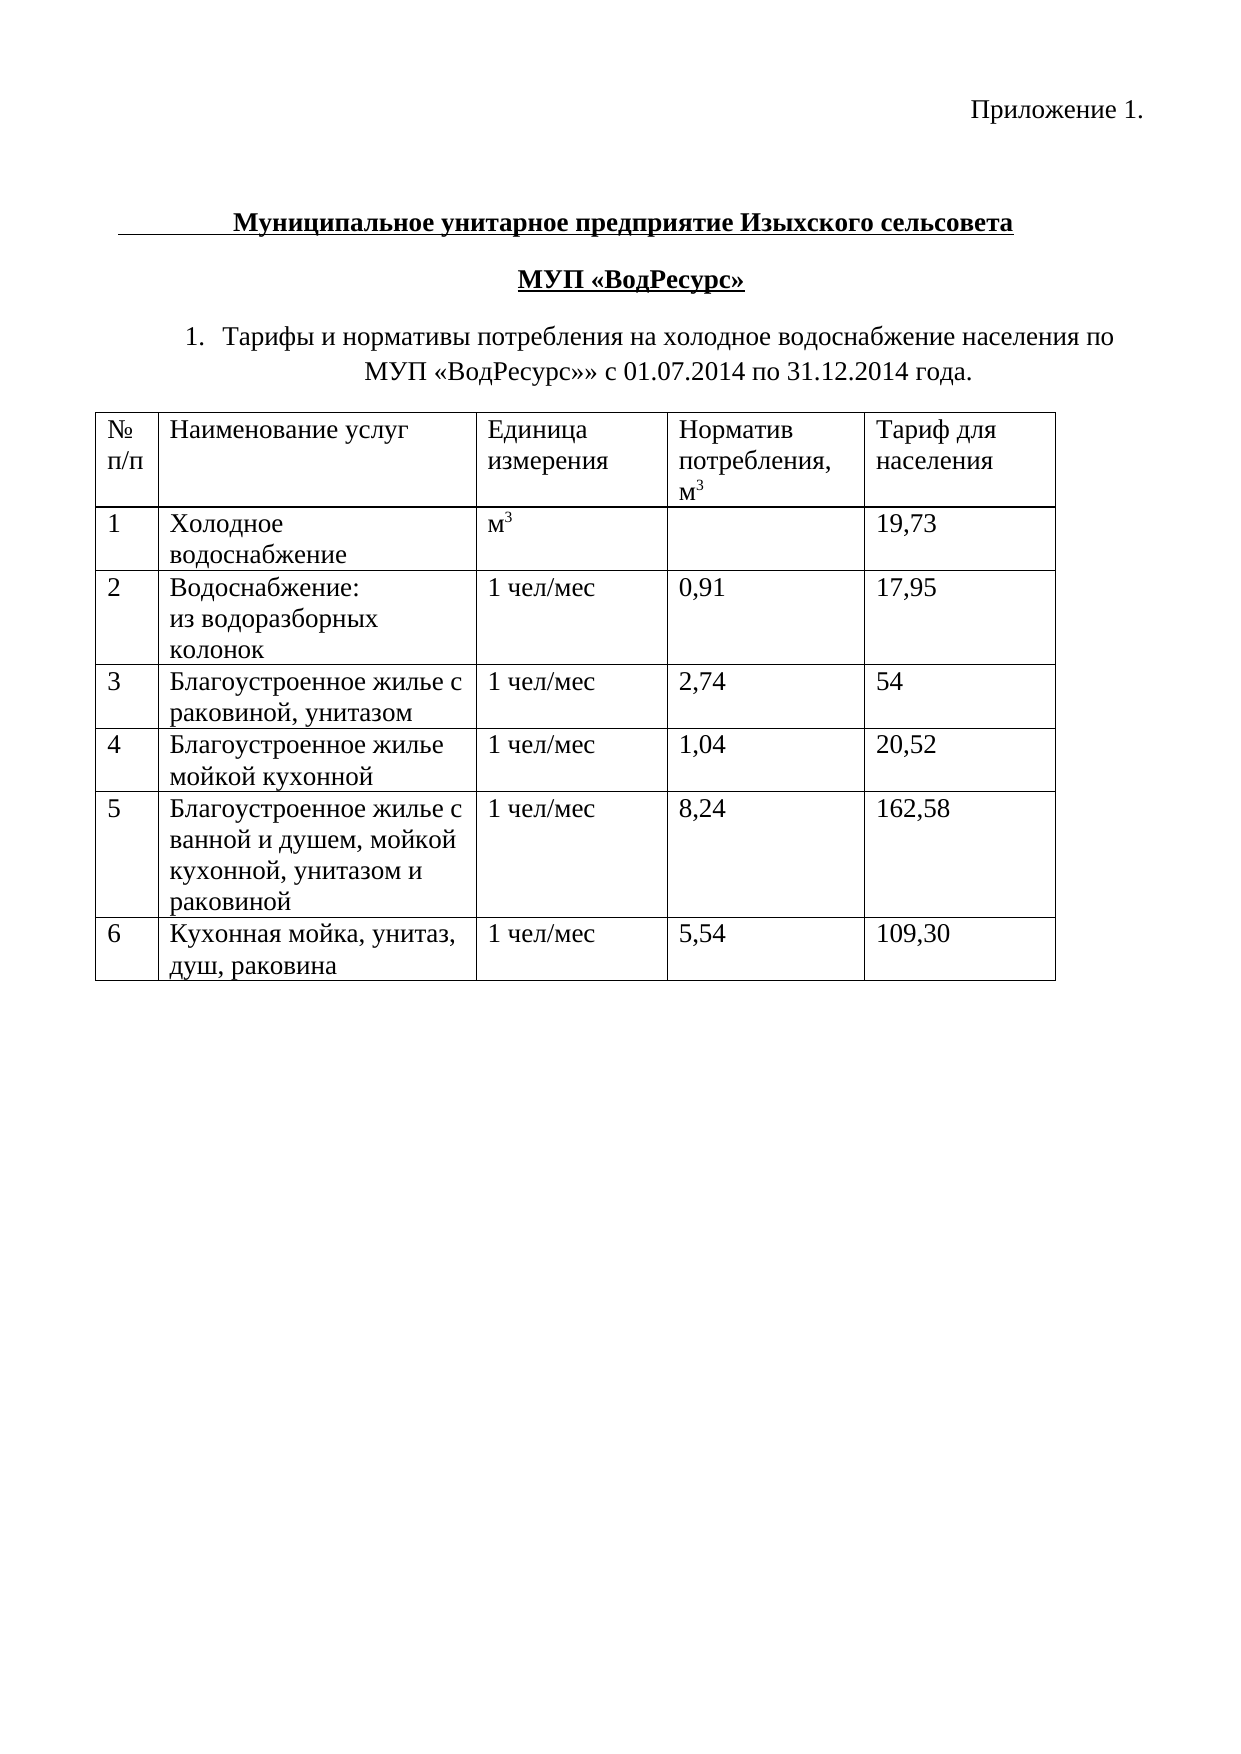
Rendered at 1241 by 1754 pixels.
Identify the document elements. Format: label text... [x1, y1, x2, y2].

table_cell Кухонная мойка, унитаз, душ, раковина [159, 918, 476, 980]
table_cell Благоустроенное жилье с ванной и душем, мойкой кухонной, унитазом и раковиной [159, 792, 476, 917]
table_cell 2 [96, 571, 158, 664]
table_cell 1 чел/мес [477, 571, 667, 664]
table_cell 162,58 [865, 792, 1055, 917]
table_header Норматив потребления, м3 [668, 413, 864, 506]
table_cell 17,95 [865, 571, 1055, 664]
table_cell 5 [96, 792, 158, 917]
table_cell 3 [96, 665, 158, 728]
table_cell [668, 508, 864, 570]
table_header Тариф для населения [865, 413, 1055, 506]
text Приложение 1. [118, 93, 1144, 124]
table_cell 1 чел/мес [477, 792, 667, 917]
table_cell 8,24 [668, 792, 864, 917]
table_cell Благоустроенное жилье с раковиной, унитазом [159, 665, 476, 728]
text МУП «ВодРесурс» [118, 263, 1144, 294]
table_header Единица измерения [477, 413, 667, 506]
table_cell 1 чел/мес [477, 918, 667, 980]
table_cell 20,52 [865, 729, 1055, 791]
list Тарифы и нормативы потребления на холодное водоснабжение населения по МУП «ВодРесурс»» с 01.07.2014 по 31.12.2014 года. [156, 320, 1144, 387]
table_cell 1 чел/мес [477, 665, 667, 728]
table_cell 0,91 [668, 571, 864, 664]
table_cell м3 [477, 508, 667, 570]
text Муниципальное унитарное предприятие Изыхского сельсовета [118, 207, 1144, 238]
table_cell Холодное водоснабжение [159, 508, 476, 570]
table_cell 1 чел/мес [477, 729, 667, 791]
table_cell 54 [865, 665, 1055, 728]
table_cell 6 [96, 918, 158, 980]
table_cell 1 [96, 508, 158, 570]
table_cell 4 [96, 729, 158, 791]
table_cell Водоснабжение: из водоразборных колонок [159, 571, 476, 664]
table_cell Благоустроенное жилье мойкой кухонной [159, 729, 476, 791]
table_header № п/п [96, 413, 158, 506]
table_cell 2,74 [668, 665, 864, 728]
table_header Наименование услуг [159, 413, 476, 506]
table_cell 1,04 [668, 729, 864, 791]
table_cell 19,73 [865, 508, 1055, 570]
table_cell 109,30 [865, 918, 1055, 980]
table_cell 5,54 [668, 918, 864, 980]
